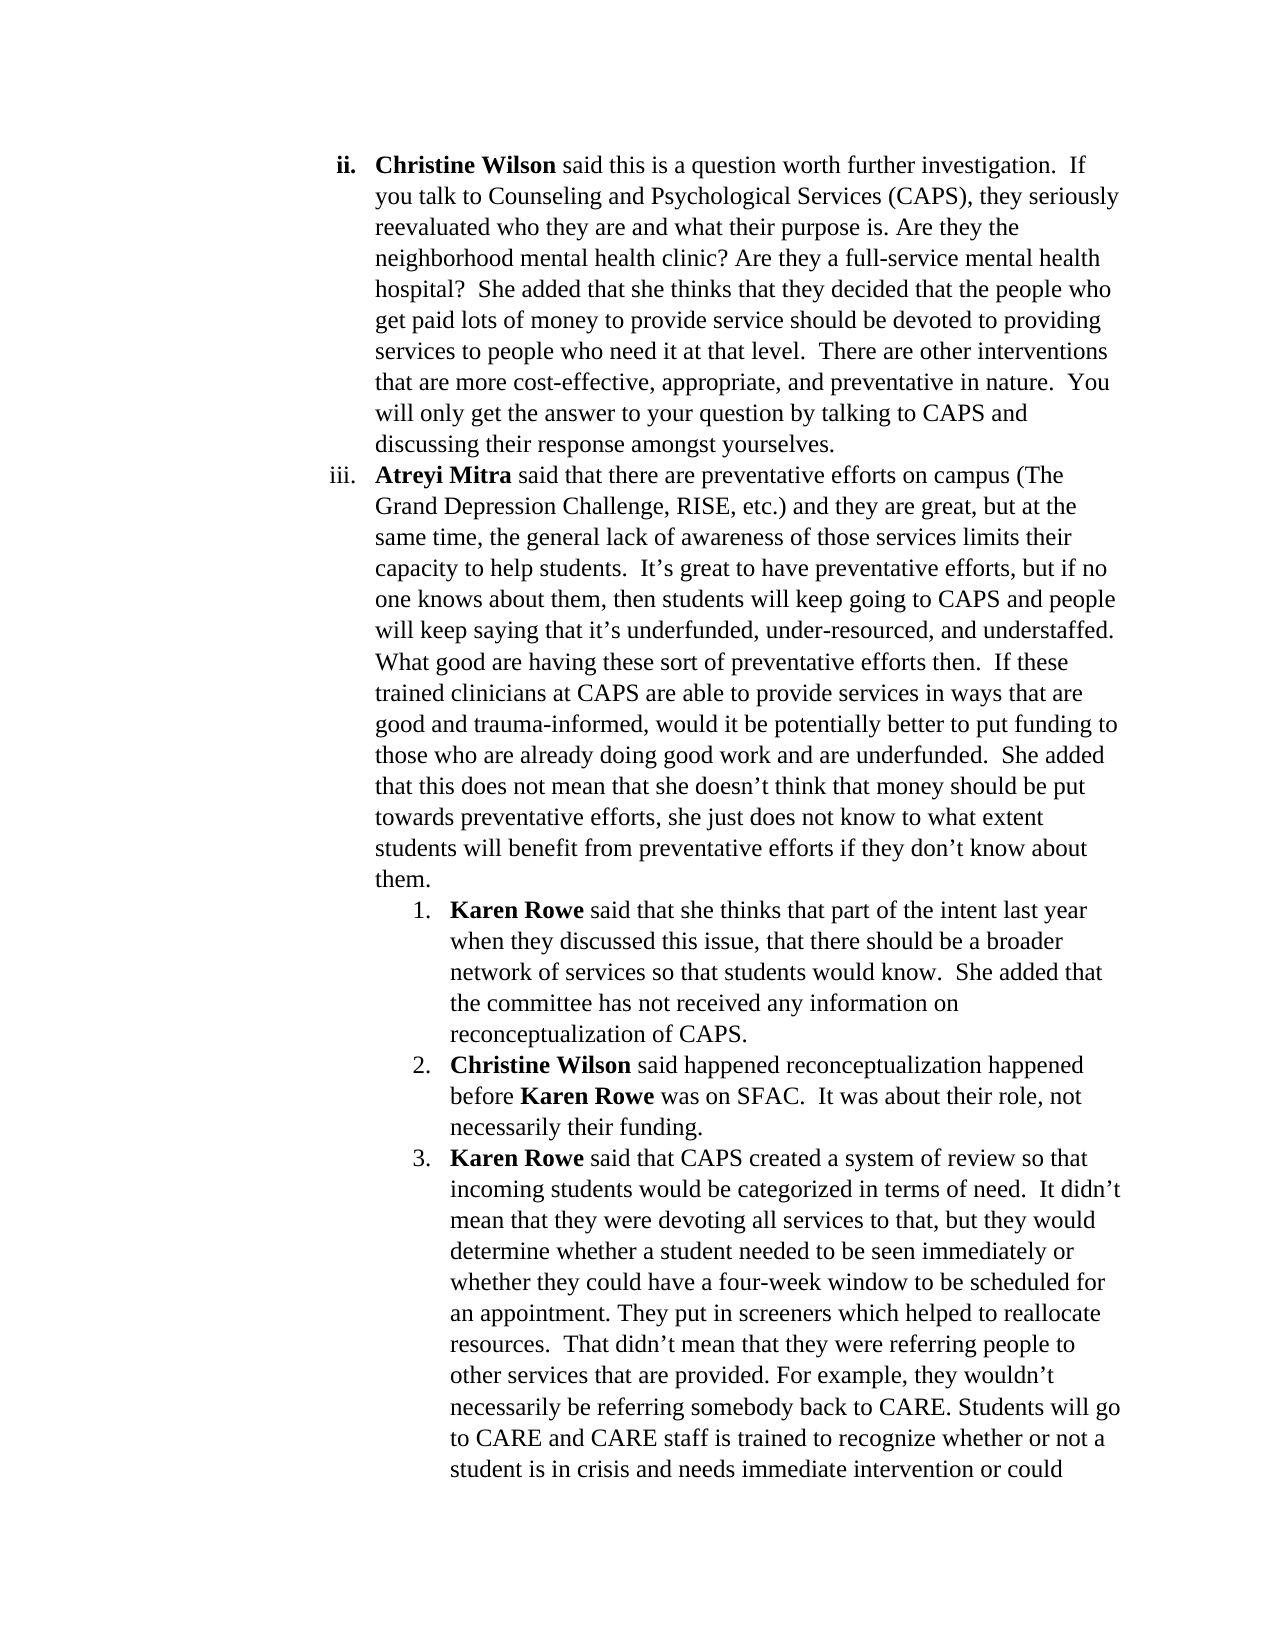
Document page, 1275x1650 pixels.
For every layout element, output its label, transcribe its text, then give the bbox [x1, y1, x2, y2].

list Christine Wilson said this is a question worth further investigation. If you talk to Counseling and Psychological Services (CAPS), they seriously reevaluated who they are and what their purpose is. Are they the neighborhood mental health clinic? Are they a full-service mental health hospital? She added that she thinks that they decided that the people who get paid lots of money to provide service should be devoted to providing services to people who need it at that level. There are other interventions that are more cost-effective, appropriate, and preventative in nature. You will only get the answer to your question by talking to CAPS and discussing their response amongst yourselves. [356, 150, 1125, 458]
list Karen Rowe said that she thinks that part of the intent last year when they discussed this issue, that there should be a broader network of services so that students would know. She added that the committee has not received any information on reconceptualization of CAPS. [412, 895, 1125, 1048]
list Christine Wilson said happened reconceptualization happened before Karen Rowe was on SFAC. It was about their role, not necessarily their funding. [412, 1050, 1125, 1141]
list Atreyi Mitra said that there are preventative efforts on campus (The Grand Depression Challenge, RISE, etc.) and they are great, but at the same time, the general lack of awareness of those services limits their capacity to help students. It’s great to have preventative efforts, but if no one knows about them, then students will keep going to CAPS and people will keep saying that it’s underfunded, under-resourced, and understaffed. What good are having these sort of preventative efforts then. If these trained clinicians at CAPS are able to provide services in ways that are good and trauma-informed, would it be potentially better to put funding to those who are already doing good work and are underfunded. She added that this does not mean that she doesn’t think that money should be put towards preventative efforts, she just does not know to what extent students will benefit from preventative efforts if they don’t know about them. [356, 460, 1125, 893]
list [412, 1143, 1125, 1482]
